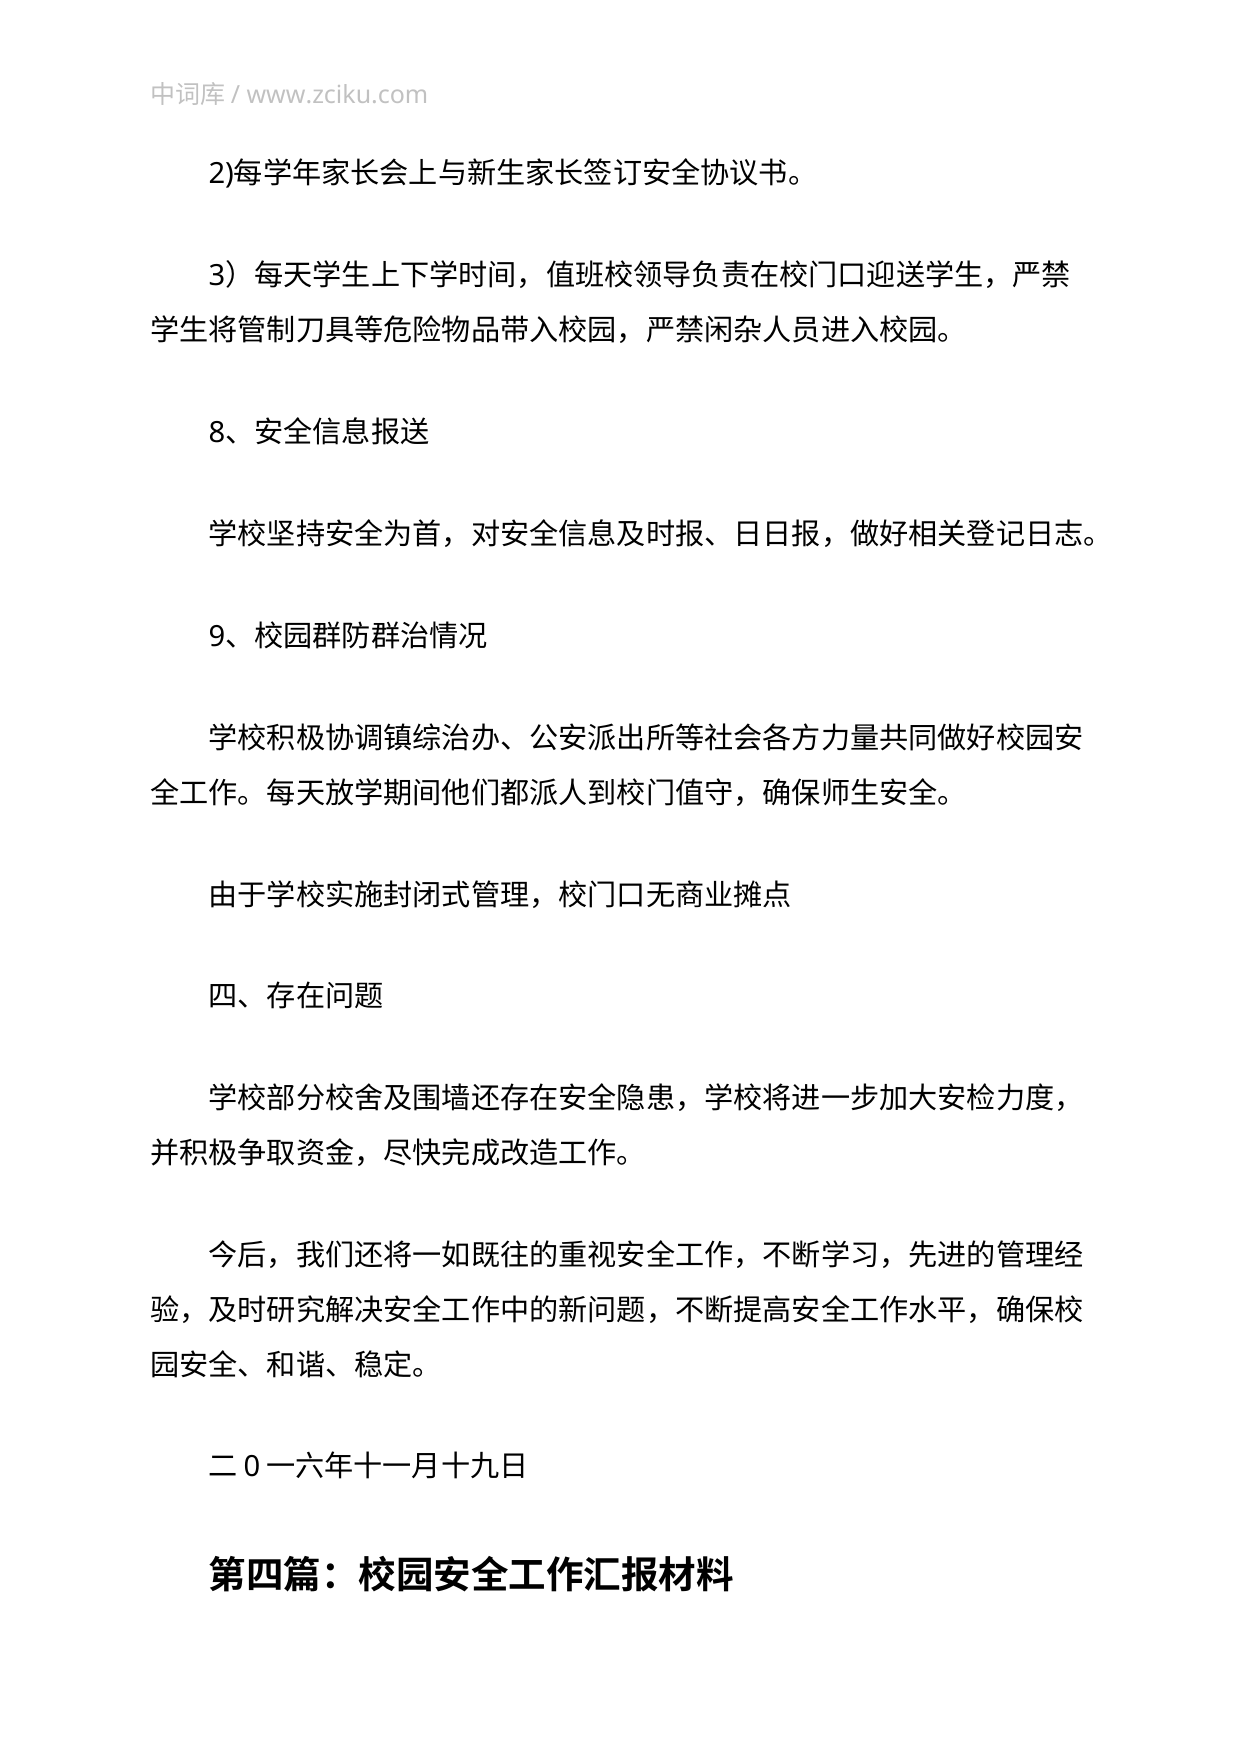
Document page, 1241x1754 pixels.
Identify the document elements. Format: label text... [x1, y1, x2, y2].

text 9、校园群防群治情况 [150, 612, 1090, 655]
text 今后，我们还将一如既往的重视安全工作，不断学习，先进的管理经验，及时研究解决安全工作中的新问题，不断提高安全工作水平，确保校园安全、和谐、稳定。 [150, 1231, 1090, 1383]
text 四、存在问题 [150, 973, 1090, 1015]
text 二0一六年十一月十九日 [150, 1443, 1090, 1485]
text 8、安全信息报送 [150, 409, 1090, 451]
text 3）每天学生上下学时间，值班校领导负责在校门口迎送学生，严禁学生将管制刀具等危险物品带入校园，严禁闲杂人员进入校园。 [150, 252, 1090, 349]
text 2)每学年家长会上与新生家长签订安全协议书。 [150, 150, 1090, 192]
text 学校部分校舍及围墙还存在安全隐患，学校将进一步加大安检力度，并积极争取资金，尽快完成改造工作。 [150, 1075, 1090, 1172]
text 学校坚持安全为首，对安全信息及时报、日日报，做好相关登记日志。 [150, 511, 1090, 553]
text 由于学校实施封闭式管理，校门口无商业摊点 [150, 871, 1090, 913]
text 学校积极协调镇综治办、公安派出所等社会各方力量共同做好校园安全工作。每天放学期间他们都派人到校门值守，确保师生安全。 [150, 714, 1090, 812]
text 第四篇：校园安全工作汇报材料 [150, 1545, 1090, 1599]
